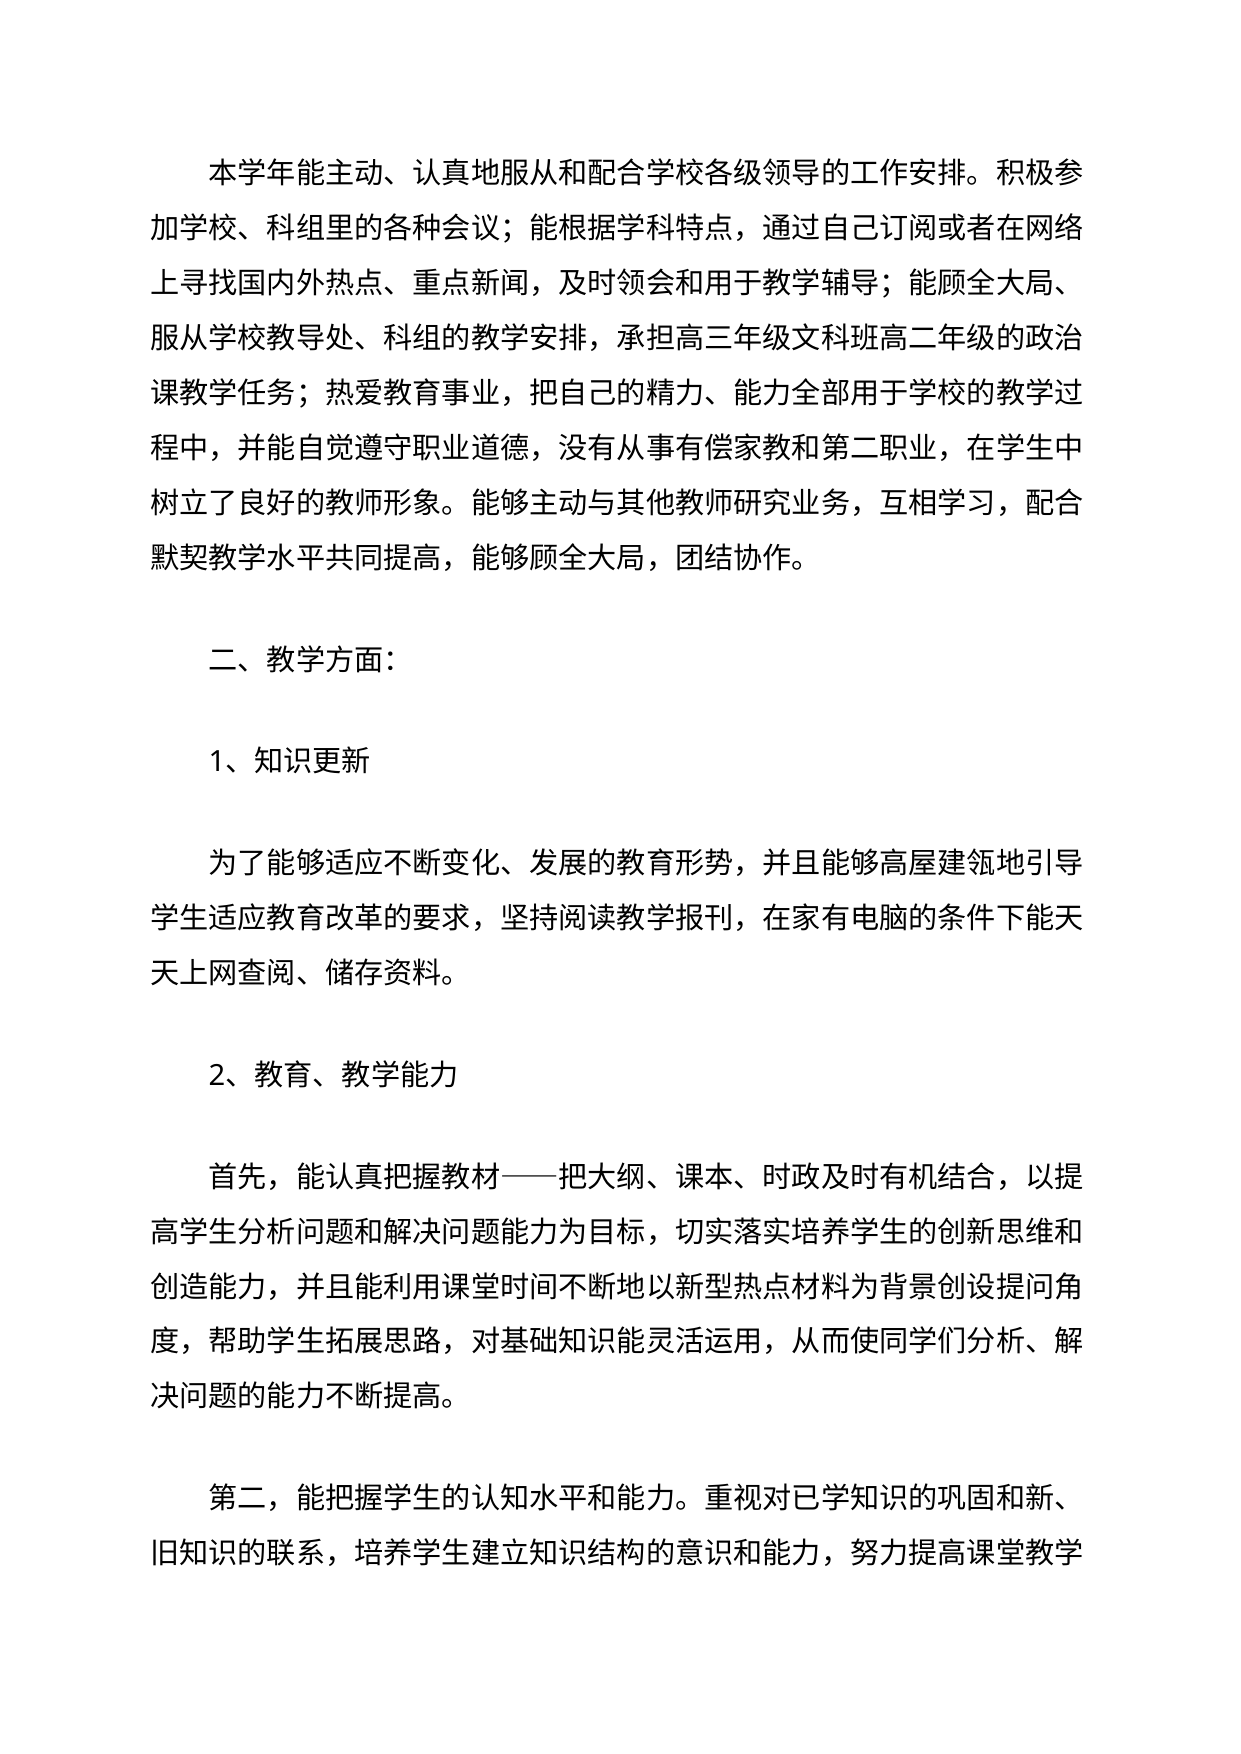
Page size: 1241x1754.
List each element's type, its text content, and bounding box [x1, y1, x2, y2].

text 为了能够适应不断变化、发展的教育形势，并且能够高屋建瓴地引导学生适应教育改革的要求，坚持阅读教学报刊，在家有电脑的条件下能天天上网查阅、储存资料。 [150, 840, 1090, 992]
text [150, 1475, 1090, 1572]
text 本学年能主动、认真地服从和配合学校各级领导的工作安排。积极参加学校、科组里的各种会议；能根据学科特点，通过自己订阅或者在网络上寻找国内外热点、重点新闻，及时领会和用于教学辅导；能顾全大局、服从学校教导处、科组的教学安排，承担高三年级文科班高二年级的政治课教学任务；热爱教育事业，把自己的精力、能力全部用于学校的教学过程中，并能自觉遵守职业道德，没有从事有偿家教和第二职业，在学生中树立了良好的教师形象。能够主动与其他教师研究业务，互相学习，配合默契教学水平共同提高，能够顾全大局，团结协作。 [150, 150, 1090, 577]
text 二、教学方面： [150, 636, 1090, 678]
text 2、教育、教学能力 [150, 1051, 1090, 1094]
text 首先，能认真把握教材——把大纲、课本、时政及时有机结合，以提高学生分析问题和解决问题能力为目标，切实落实培养学生的创新思维和创造能力，并且能利用课堂时间不断地以新型热点材料为背景创设提问角度，帮助学生拓展思路，对基础知识能灵活运用，从而使同学们分析、解决问题的能力不断提高。 [150, 1153, 1090, 1415]
text 1、知识更新 [150, 738, 1090, 780]
